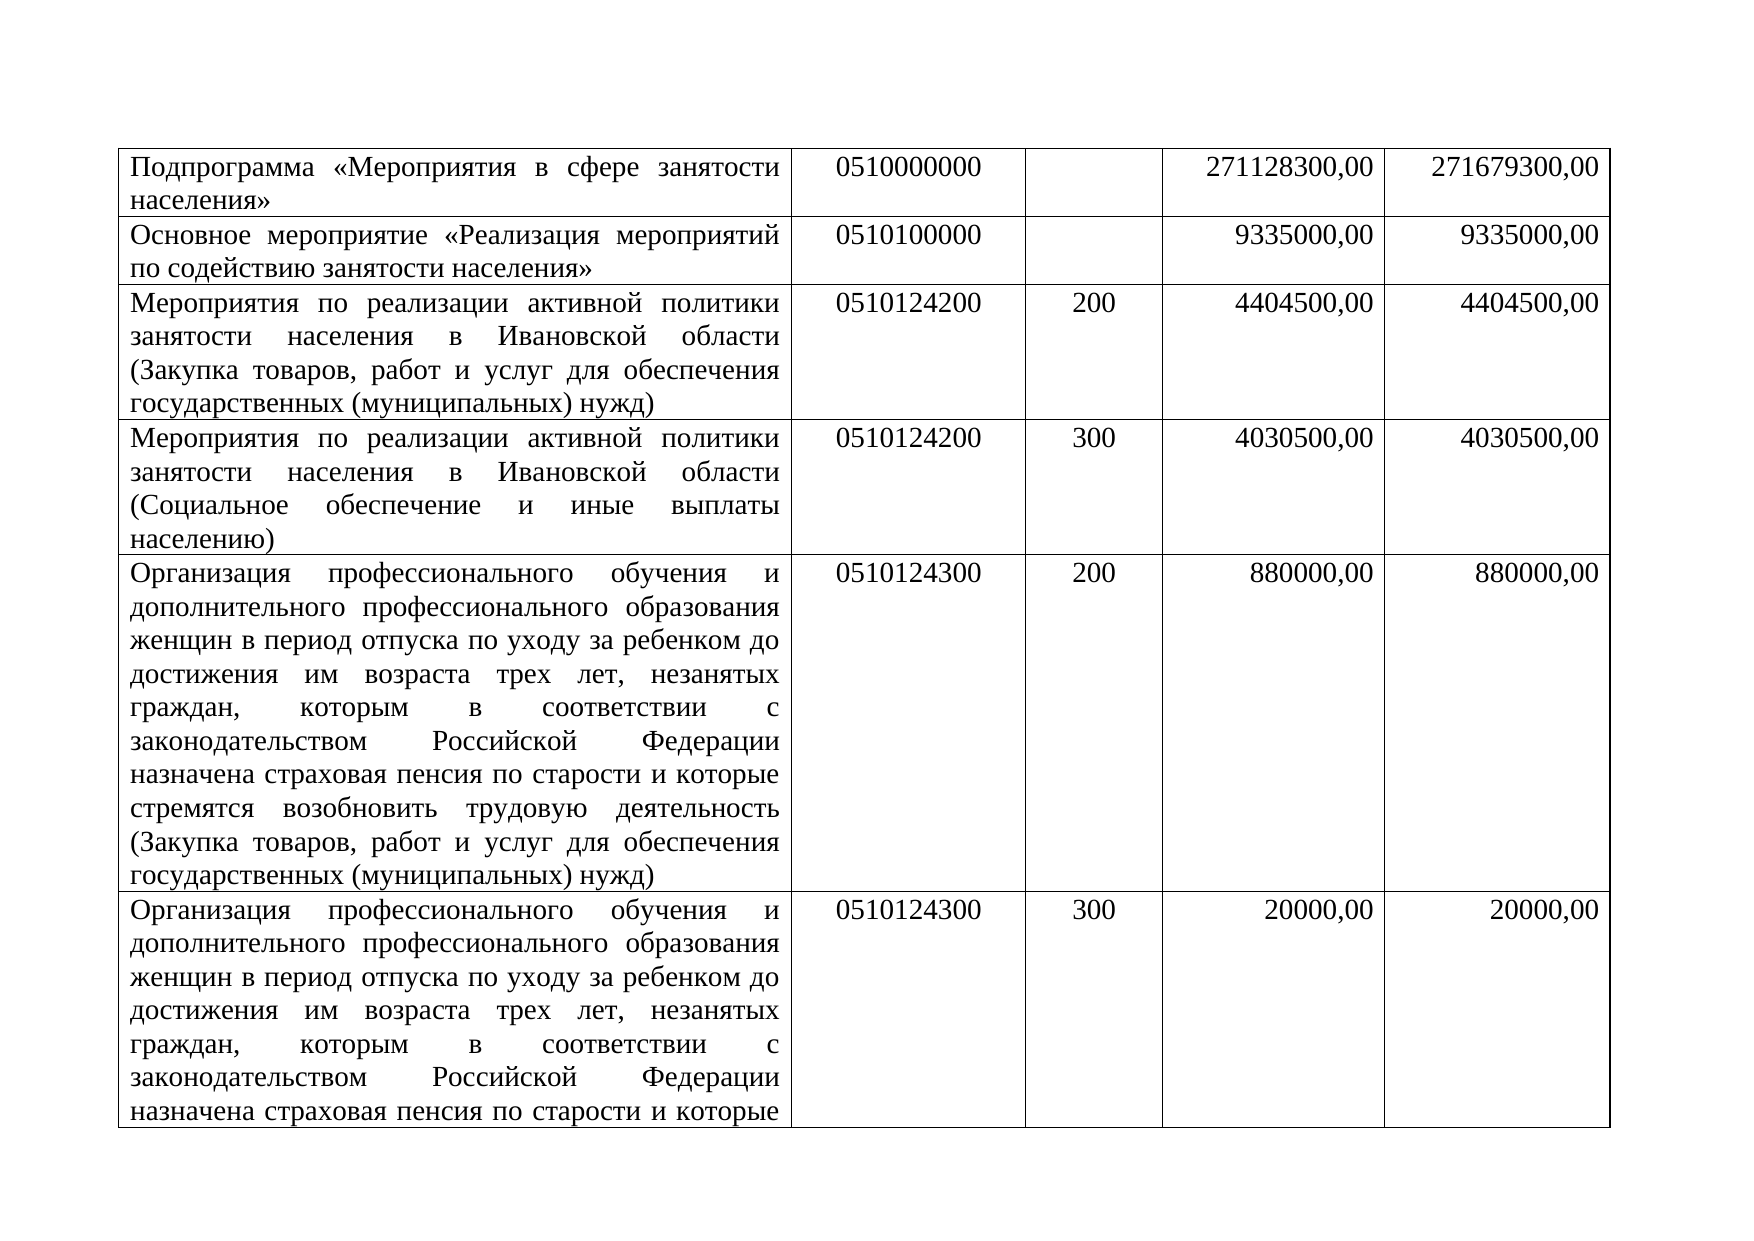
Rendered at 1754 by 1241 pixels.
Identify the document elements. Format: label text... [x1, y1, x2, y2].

table_cell 0510124200 [792, 285, 1025, 419]
table_cell 200 [1026, 555, 1162, 891]
table_cell 9335000,00 [1163, 217, 1384, 284]
table_cell Основное мероприятие «Реализация мероприятий по содействию занятости населения» [119, 217, 791, 284]
table_cell 880000,00 [1163, 555, 1384, 891]
table_cell [1026, 149, 1162, 216]
table_cell 0510124300 [792, 555, 1025, 891]
table_cell 300 [1026, 420, 1162, 554]
table_cell Мероприятия по реализации активной политики занятости населения в Ивановской области (Социальное обеспечение и иные выплаты населению) [119, 420, 791, 554]
table_cell 271679300,00 [1385, 149, 1609, 216]
table_cell 0510100000 [792, 217, 1025, 284]
table_cell 20000,00 [1163, 892, 1384, 1127]
table_cell Организация профессионального обучения и дополнительного профессионального образования женщин в период отпуска по уходу за ребенком до достижения им возраста трех лет, незанятых граждан, которым в соответствии с законодательством Российской Федерации назначена страховая пенсия по старости и которые стремятся возобновить трудовую деятельность (Закупка товаров, работ и услуг для обеспечения государственных (муниципальных) нужд) [119, 555, 791, 891]
table_cell 4404500,00 [1385, 285, 1609, 419]
table_cell 271128300,00 [1163, 149, 1384, 216]
table_cell 9335000,00 [1385, 217, 1609, 284]
table_cell 20000,00 [1385, 892, 1609, 1127]
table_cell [119, 892, 791, 1127]
table_cell 0510000000 [792, 149, 1025, 216]
table_cell [1026, 217, 1162, 284]
table_cell 880000,00 [1385, 555, 1609, 891]
table_cell 300 [1026, 892, 1162, 1127]
table_cell 4404500,00 [1163, 285, 1384, 419]
table_cell 0510124200 [792, 420, 1025, 554]
table_cell 0510124300 [792, 892, 1025, 1127]
table_cell 200 [1026, 285, 1162, 419]
table_cell Подпрограмма «Мероприятия в сфере занятости населения» [119, 149, 791, 216]
table_cell Мероприятия по реализации активной политики занятости населения в Ивановской области (Закупка товаров, работ и услуг для обеспечения государственных (муниципальных) нужд) [119, 285, 791, 419]
table_cell 4030500,00 [1163, 420, 1384, 554]
table_cell 4030500,00 [1385, 420, 1609, 554]
